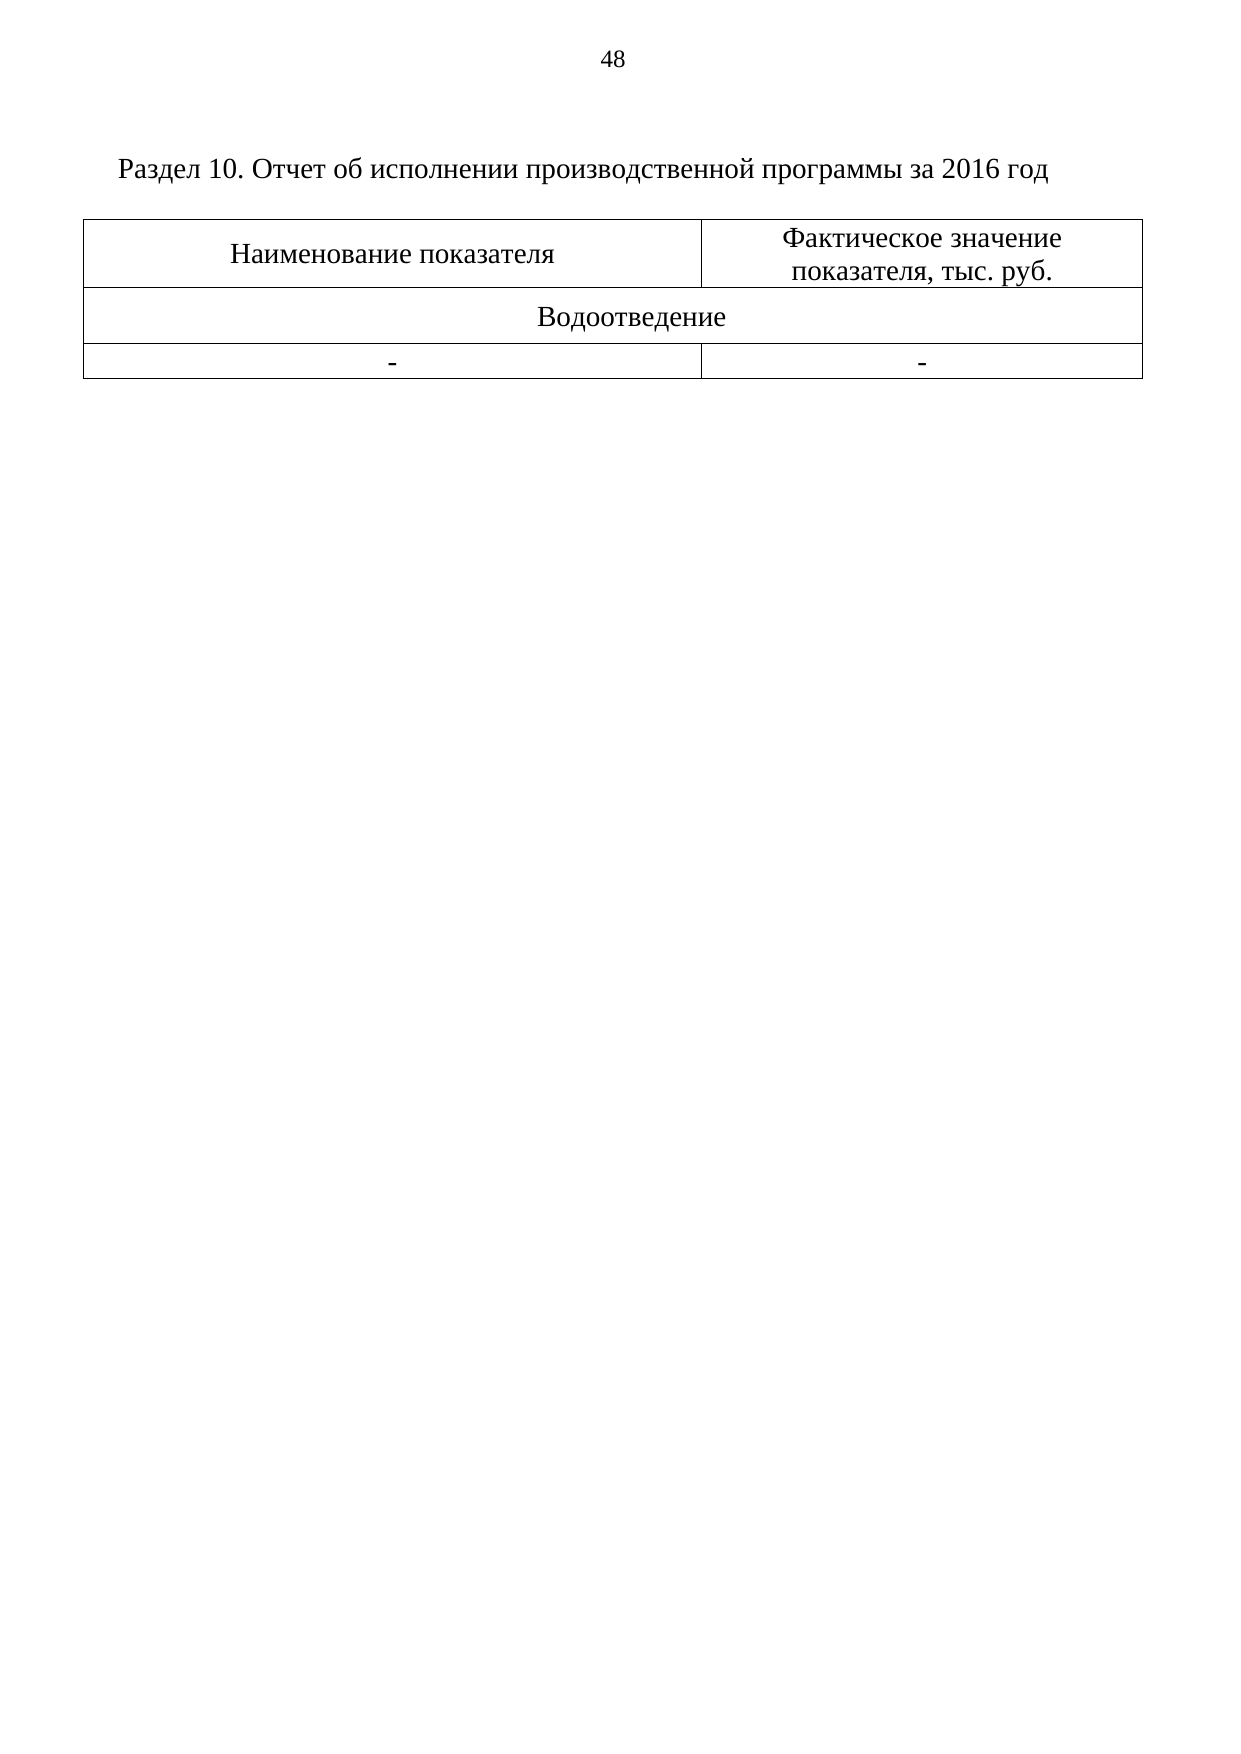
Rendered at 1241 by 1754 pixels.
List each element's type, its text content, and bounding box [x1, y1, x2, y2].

text Раздел 10. Отчет об исполнении производственной программы за 2016 год [0, 152, 1167, 185]
table_cell - [84, 344, 701, 378]
table_cell - [702, 344, 1142, 378]
table_header Фактическое значение показателя, тыс. руб. [702, 220, 1142, 287]
table_header Наименование показателя [84, 220, 701, 287]
table_cell Водоотведение [84, 288, 1142, 343]
